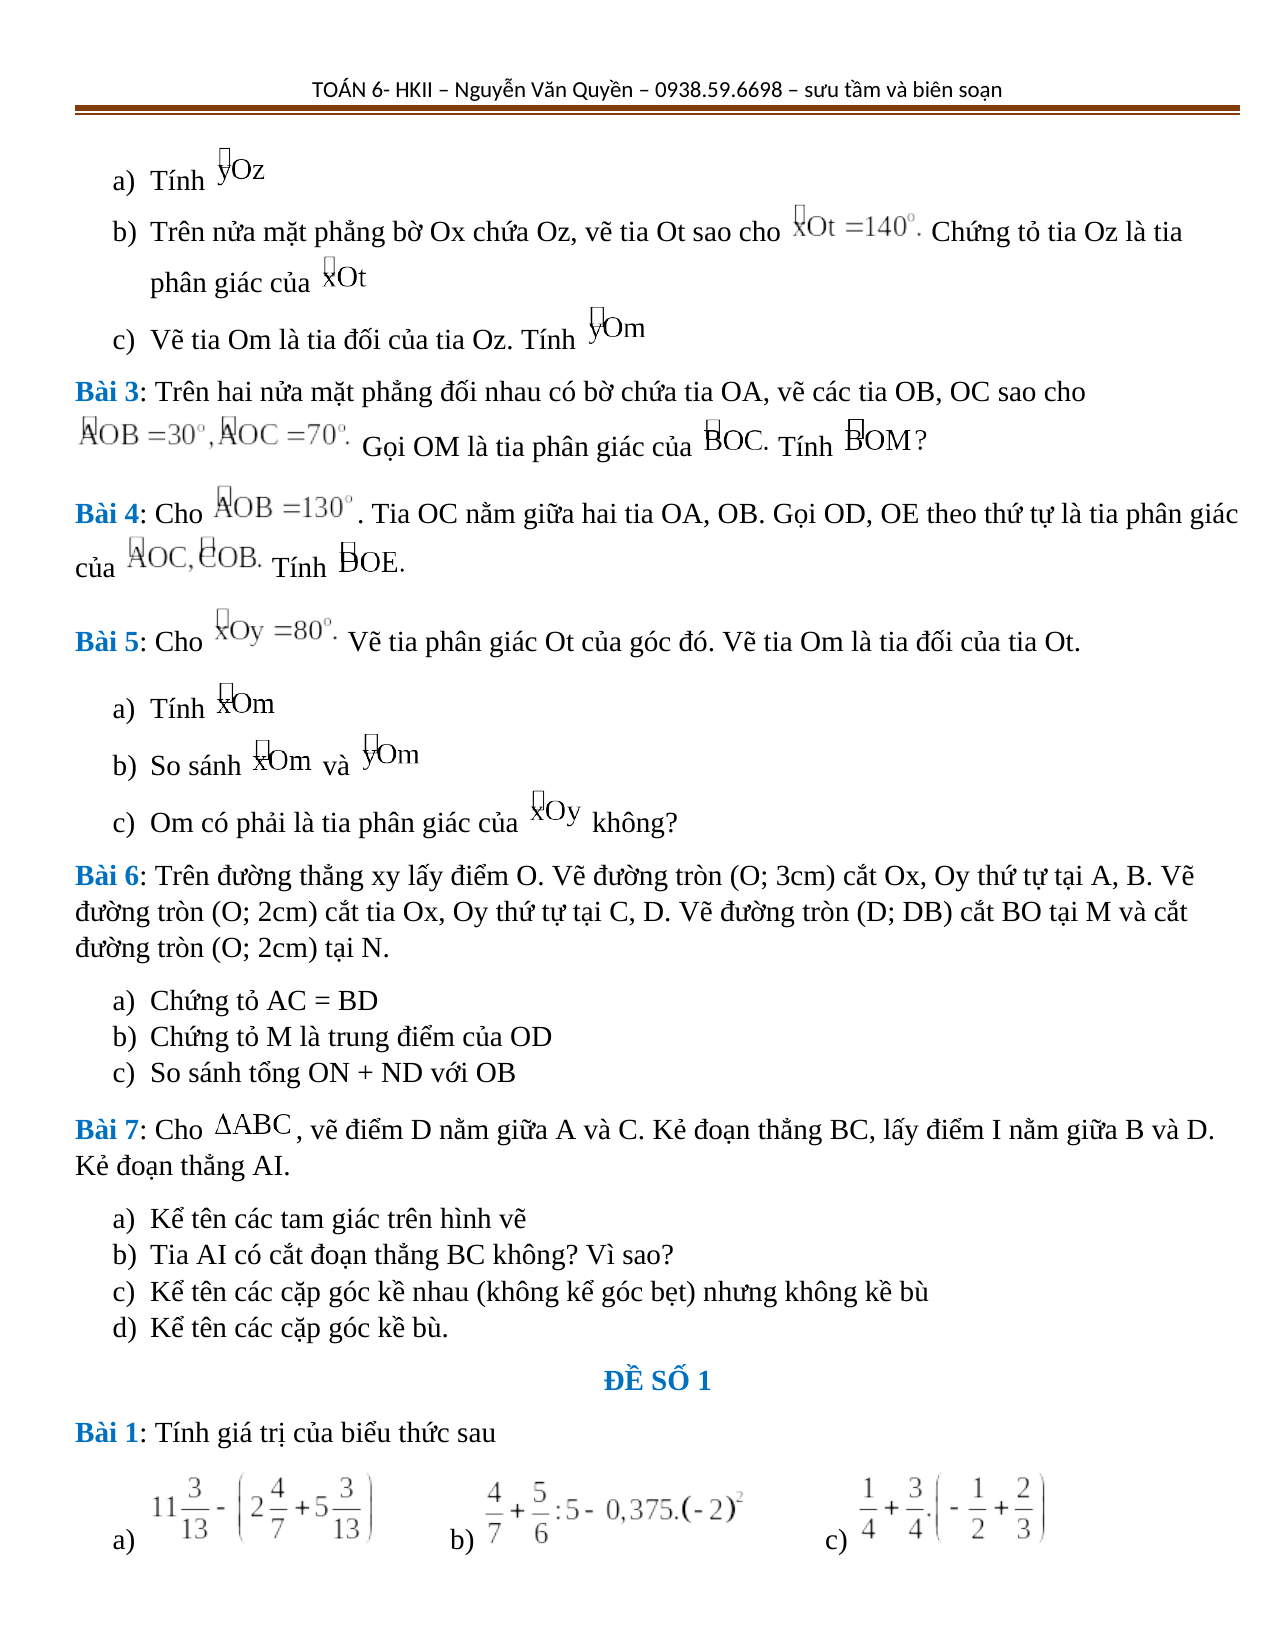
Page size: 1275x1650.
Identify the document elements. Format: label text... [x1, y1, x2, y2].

list Chứng tỏ M là trung điểm của OD [112, 1019, 1240, 1053]
text ĐỀ SỐ 1 [75, 1363, 1240, 1396]
list Kể tên các tam giác trên hình vẽ [112, 1201, 1240, 1235]
text Bài 1: Tính giá trị của biểu thức sau [75, 1415, 1240, 1449]
list b) c) [112, 1468, 1240, 1556]
text Bài 7: Cho , vẽ điểm D nằm giữa A và C. Kẻ đoạn thẳng BC, lấy điểm I nằm giữa B và D. Kẻ đoạn thẳng AI. [75, 1108, 1240, 1182]
text Bài 3: Trên hai nửa mặt phẳng đối nhau có bờ chứa tia OA, vẽ các tia OB, OC sao cho Gọi OM là tia phân giác của Tính [75, 374, 1240, 462]
list Tính [112, 142, 1240, 197]
list Kể tên các cặp góc kề nhau (không kể góc bẹt) nhưng không kề bù [112, 1274, 1240, 1307]
list So sánh và [112, 728, 1240, 782]
list Trên nửa mặt phẳng bờ Ox chứa Oz, vẽ tia Ot sao cho Chứng tỏ tia Oz là tia phân giác của [112, 199, 1240, 298]
list Tính [112, 677, 1240, 725]
list Om có phải là tia phân giác của không? [112, 785, 1240, 839]
list Tia AI có cắt đoạn thẳng BC không? Vì sao? [112, 1237, 1240, 1271]
list Vẽ tia Om là tia đối của tia Oz. Tính [112, 301, 1240, 355]
text Bài 5: Cho Vẽ tia phân giác Ot của góc đó. Vẽ tia Om là tia đối của tia Ot. [75, 603, 1240, 658]
list So sánh tổng ON + ND với OB [112, 1056, 1240, 1089]
list Chứng tỏ AC = BD [112, 983, 1240, 1017]
text Bài 4: Cho . Tia OC nằm giữa hai tia OA, OB. Gọi OD, OE theo thứ tự là tia phân giác của Tính [75, 481, 1240, 584]
list Kể tên các cặp góc kề bù. [112, 1310, 1240, 1343]
text Bài 6: Trên đường thẳng xy lấy điểm O. Vẽ đường tròn (O; 3cm) cắt Ox, Oy thứ tự tại A, B. Vẽ đường tròn (O; 2cm) cắt tia Ox, Oy thứ tự tại C, D. Vẽ đường tròn (D; DB) cắt BO tại M và cắt đường tròn (O; 2cm) tại N. [75, 858, 1240, 964]
